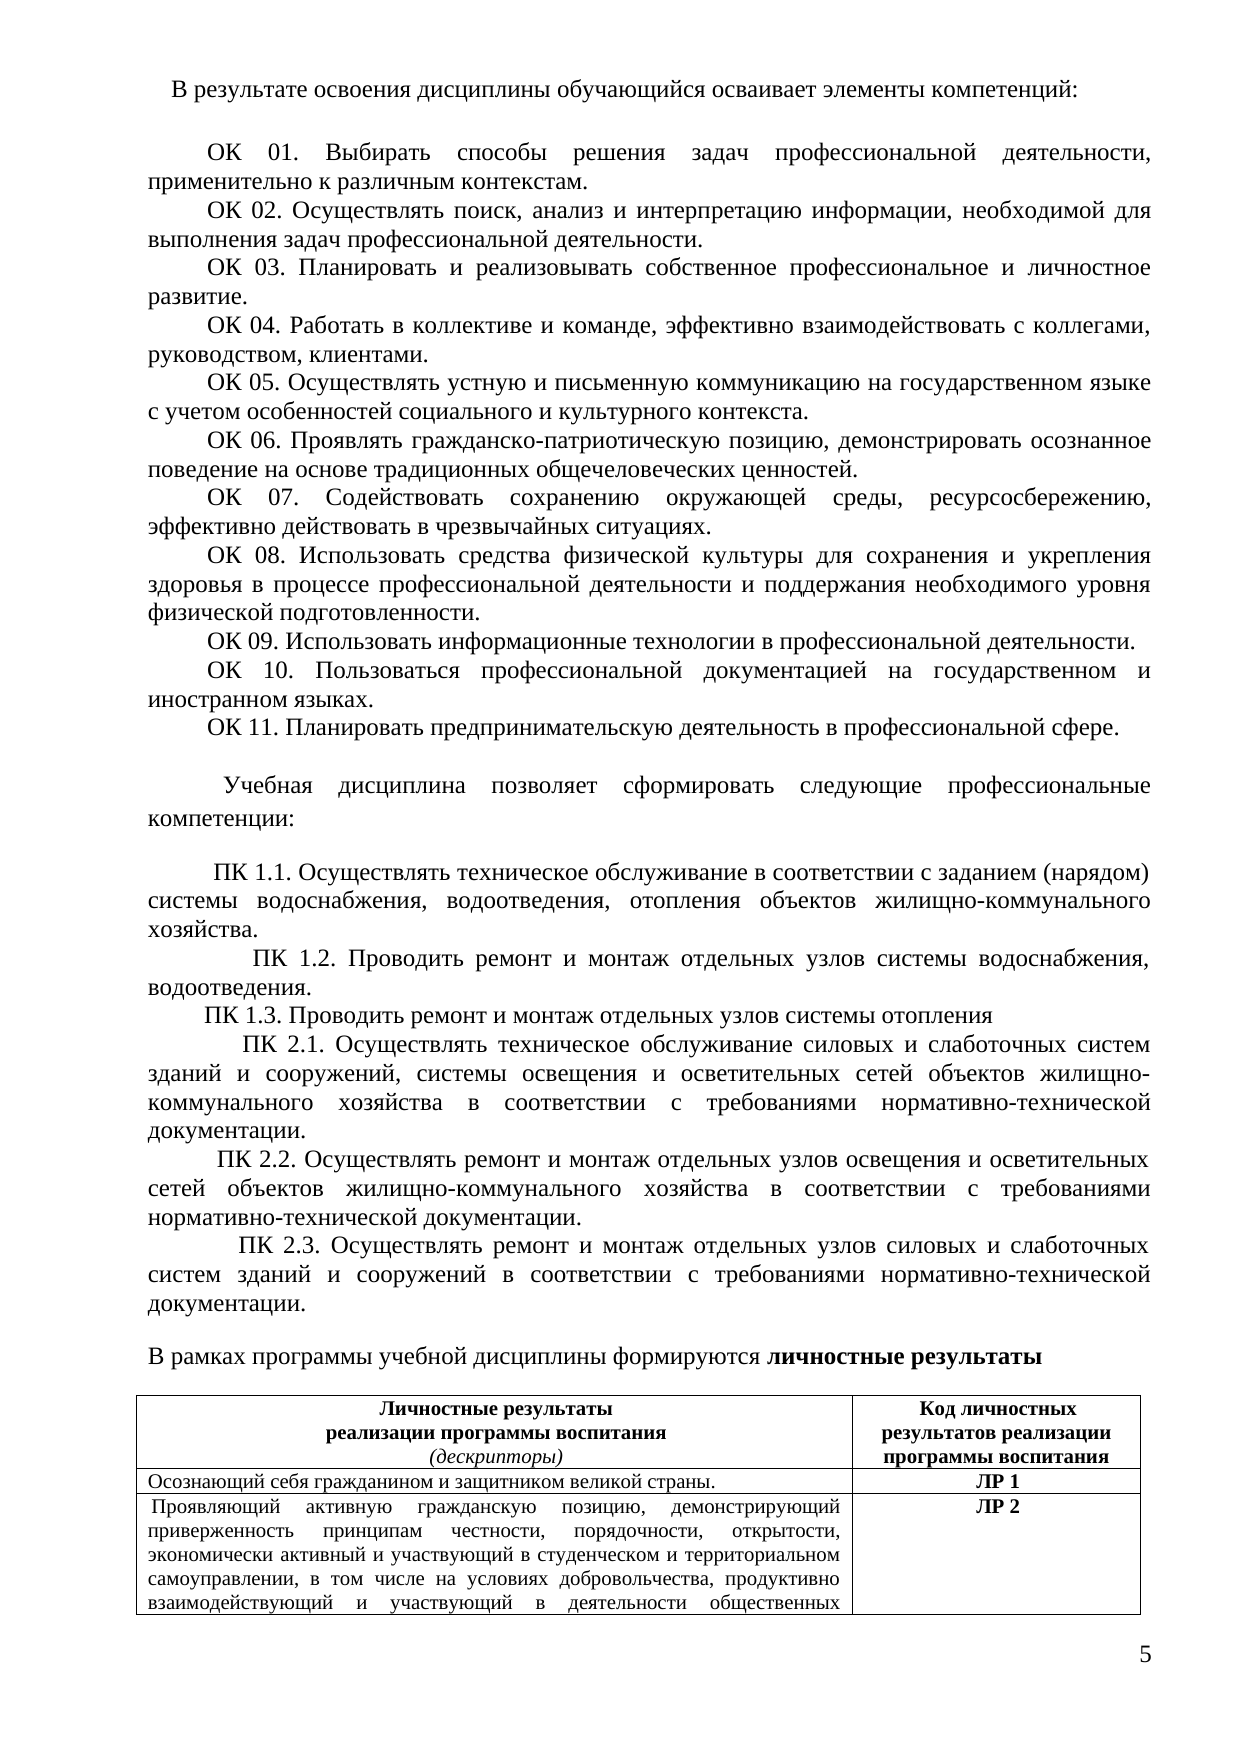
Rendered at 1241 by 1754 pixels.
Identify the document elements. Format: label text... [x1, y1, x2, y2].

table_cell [137, 1494, 852, 1614]
text Учебная дисциплина позволяет сформировать следующие профессиональные компетенции: [148, 770, 1152, 832]
text ОК 02. Осуществлять поиск, анализ и интерпретацию информации, необходимой для выполнения задач профессиональной деятельности. [148, 195, 1152, 252]
table_header Личностные результаты реализации программы воспитания (дескрипторы) [137, 1396, 852, 1468]
text ОК 11. Планировать предпринимательскую деятельность в профессиональной сфере. [148, 712, 1152, 741]
text ОК 08. Использовать средства физической культуры для сохранения и укрепления здоровья в процессе профессиональной деятельности и поддержания необходимого уровня физической подготовленности. [148, 540, 1152, 626]
text ПК 2.3. Осуществлять ремонт и монтаж отдельных узлов силовых и слаботочных систем зданий и сооружений в соответствии с требованиями нормативно-технической документации. [148, 1231, 1152, 1317]
text ПК 1.2. Проводить ремонт и монтаж отдельных узлов системы водоснабжения, водоотведения. [148, 943, 1152, 1001]
text ОК 01. Выбирать способы решения задач профессиональной деятельности, применительно к различным контекстам. [148, 137, 1152, 195]
text ОК 03. Планировать и реализовывать собственное профессиональное и личностное развитие. [148, 252, 1152, 310]
text В результате освоения дисциплины обучающийся осваивает элементы компетенций: [171, 74, 1152, 103]
text ОК 07. Содействовать сохранению окружающей среды, ресурсосбережению, эффективно действовать в чрезвычайных ситуациях. [148, 482, 1152, 540]
text ПК 1.1. Осуществлять техническое обслуживание в соответствии с заданием (нарядом) системы водоснабжения, водоотведения, отопления объектов жилищно-коммунального хозяйства. [148, 857, 1152, 943]
text ПК 2.1. Осуществлять техническое обслуживание силовых и слаботочных систем зданий и сооружений, системы освещения и осветительных сетей объектов жилищно-коммунального хозяйства в соответствии с требованиями нормативно-технической документации. [148, 1029, 1152, 1144]
table_cell Осознающий себя гражданином и защитником великой страны. [137, 1469, 852, 1493]
text ОК 10. Пользоваться профессиональной документацией на государственном и иностранном языках. [148, 655, 1152, 712]
table_header Код личностных результатов реализации программы воспитания [853, 1396, 1140, 1468]
text ОК 09. Использовать информационные технологии в профессиональной деятельности. [148, 626, 1152, 655]
text В рамках программы учебной дисциплины формируются личностные результаты [148, 1341, 1152, 1369]
text ПК 2.2. Осуществлять ремонт и монтаж отдельных узлов освещения и осветительных сетей объектов жилищно-коммунального хозяйства в соответствии с требованиями нормативно-технической документации. [148, 1144, 1152, 1231]
text ОК 06. Проявлять гражданско-патриотическую позицию, демонстрировать осознанное поведение на основе традиционных общечеловеческих ценностей. [148, 425, 1152, 482]
text ПК 1.3. Проводить ремонт и монтаж отдельных узлов системы отопления [148, 1001, 1152, 1029]
text ОК 05. Осуществлять устную и письменную коммуникацию на государственном языке с учетом особенностей социального и культурного контекста. [148, 367, 1152, 425]
text ОК 04. Работать в коллективе и команде, эффективно взаимодействовать с коллегами, руководством, клиентами. [148, 310, 1152, 367]
table_cell ЛР 1 [853, 1469, 1140, 1493]
table_cell ЛР 2 [853, 1494, 1140, 1614]
